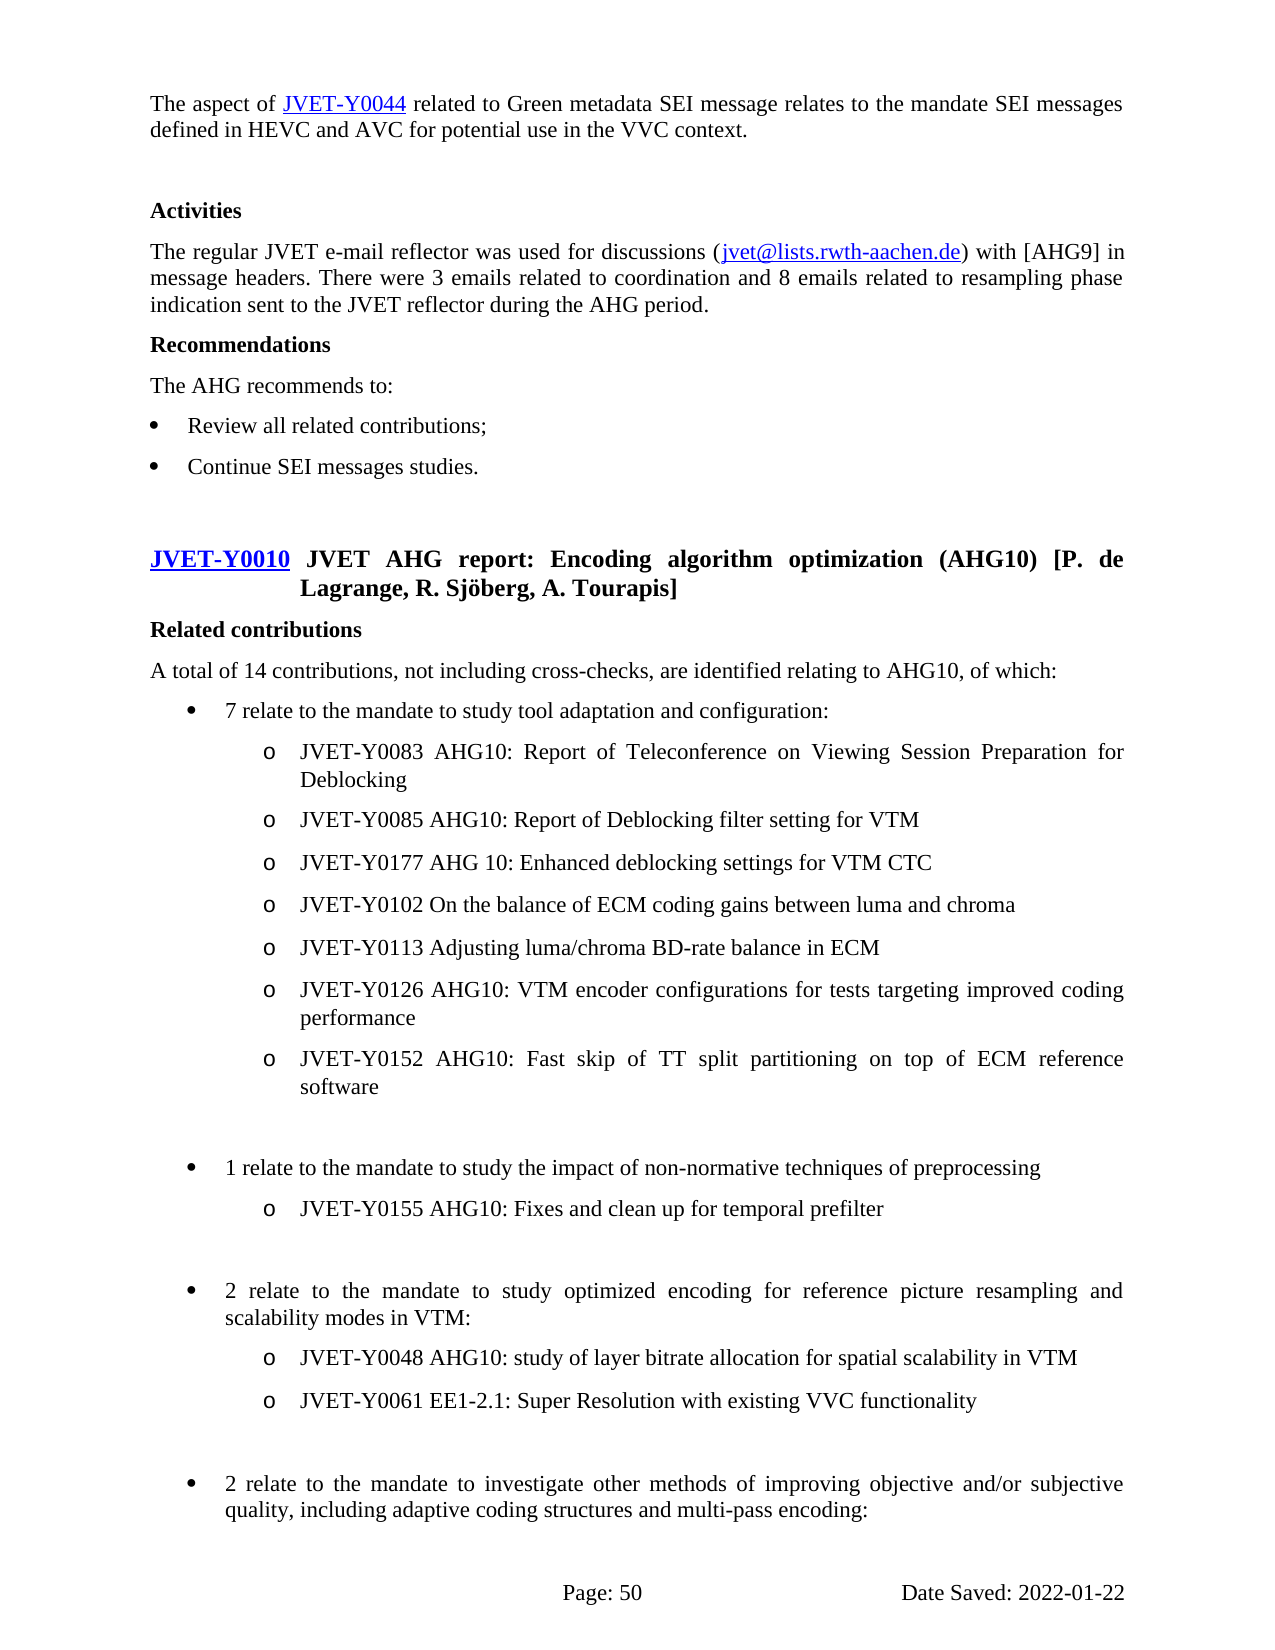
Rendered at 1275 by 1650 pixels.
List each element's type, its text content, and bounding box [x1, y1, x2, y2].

list JVET-Y0048 AHG10: study of layer bitrate allocation for spatial scalability in VTM [262, 1344, 1125, 1373]
list JVET-Y0126 AHG10: VTM encoder configurations for tests targeting improved coding performance [262, 976, 1125, 1031]
text Activities [150, 197, 1125, 224]
list JVET-Y0113 Adjusting luma/chroma BD-rate balance in ECM [262, 934, 1125, 962]
text A total of 14 contributions, not including cross-checks, are identified relating to AHG10, of which: [150, 657, 1125, 683]
list 2 relate to the mandate to investigate other methods of improving objective and/or subjective quality, including adaptive coding structures and multi-pass encoding: [187, 1470, 1125, 1522]
list JVET-Y0085 AHG10: Report of Deblocking filter setting for VTM [262, 807, 1125, 835]
text Recommendations [150, 331, 1125, 357]
text The aspect of JVET-Y0044 related to Green metadata SEI message relates to the mandate SEI messages defined in HEVC and AVC for potential use in the VVC context. [150, 90, 1125, 143]
list 2 relate to the mandate to study optimized encoding for reference picture resampling and scalability modes in VTM: [187, 1278, 1125, 1330]
subtitle JVET-Y0010 JVET AHG report: Encoding algorithm optimization (AHG10) [P. de Lagrange, R. Sjöberg, A. Tourapis] [150, 544, 1125, 602]
list 1 relate to the mandate to study the impact of non-normative techniques of preprocessing [187, 1154, 1125, 1181]
list 7 relate to the mandate to study tool adaptation and configuration: [187, 697, 1125, 724]
list Review all related contributions; [150, 412, 1125, 438]
list JVET-Y0177 AHG 10: Enhanced deblocking settings for VTM CTC [262, 849, 1125, 877]
list JVET-Y0083 AHG10: Report of Teleconference on Viewing Session Preparation for Deblocking [262, 738, 1125, 792]
list JVET-Y0061 EE1-2.1: Super Resolution with existing VVC functionality [262, 1387, 1125, 1415]
text The regular JVET e-mail reflector was used for discussions (jvet@lists.rwth-aachen.de) with [AHG9] in message headers. There were 3 emails related to coordination and 8 emails related to resampling phase indication sent to the JVET reflector during the AHG period. [150, 238, 1125, 317]
list JVET-Y0102 On the balance of ECM coding gains between luma and chroma [262, 891, 1125, 919]
text The AHG recommends to: [150, 372, 1125, 398]
list JVET-Y0152 AHG10: Fast skip of TT split partitioning on top of ECM reference software [262, 1045, 1125, 1099]
list JVET-Y0155 AHG10: Fixes and clean up for temporal prefilter [262, 1195, 1125, 1223]
text Related contributions [150, 616, 1125, 643]
list Continue SEI messages studies. [150, 453, 1125, 479]
